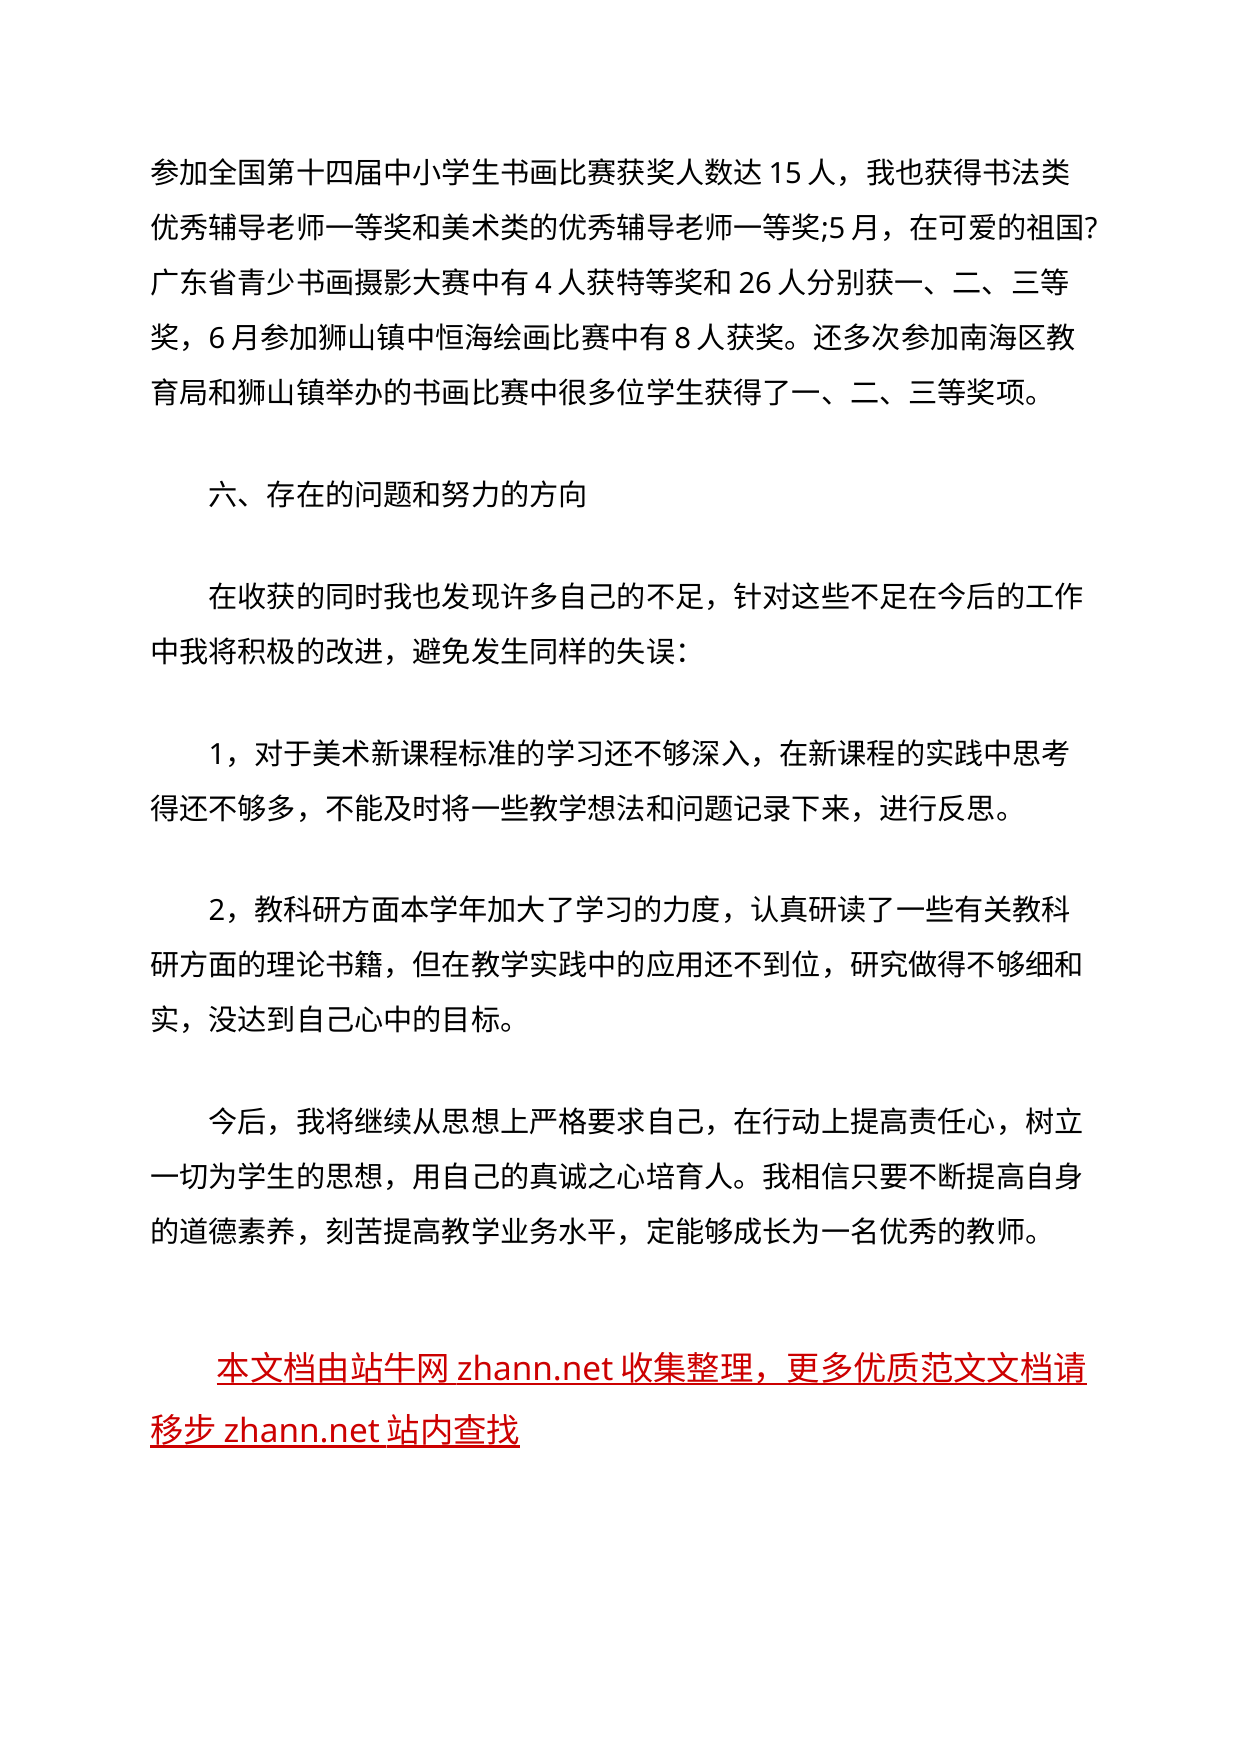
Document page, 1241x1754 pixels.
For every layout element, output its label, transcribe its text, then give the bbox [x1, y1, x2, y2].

text 1，对于美术新课程标准的学习还不够深入，在新课程的实践中思考得还不够多，不能及时将一些教学想法和问题记录下来，进行反思。 [150, 730, 1090, 827]
text 今后，我将继续从思想上严格要求自己，在行动上提高责任心，树立一切为学生的思想，用自己的真诚之心培育人。我相信只要不断提高自身的道德素养，刻苦提高教学业务水平，定能够成长为一名优秀的教师。 [150, 1099, 1090, 1251]
text 六、存在的问题和努力的方向 [150, 472, 1090, 514]
text 本文档由站牛网zhann.net收集整理，更多优质范文文档请移步zhann.net站内查找 [150, 1341, 1090, 1453]
text 在收获的同时我也发现许多自己的不足，针对这些不足在今后的工作中我将积极的改进，避免发生同样的失误： [150, 573, 1090, 671]
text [150, 150, 1090, 412]
text 2，教科研方面本学年加大了学习的力度，认真研读了一些有关教科研方面的理论书籍，但在教学实践中的应用还不到位，研究做得不够细和实，没达到自己心中的目标。 [150, 887, 1090, 1039]
